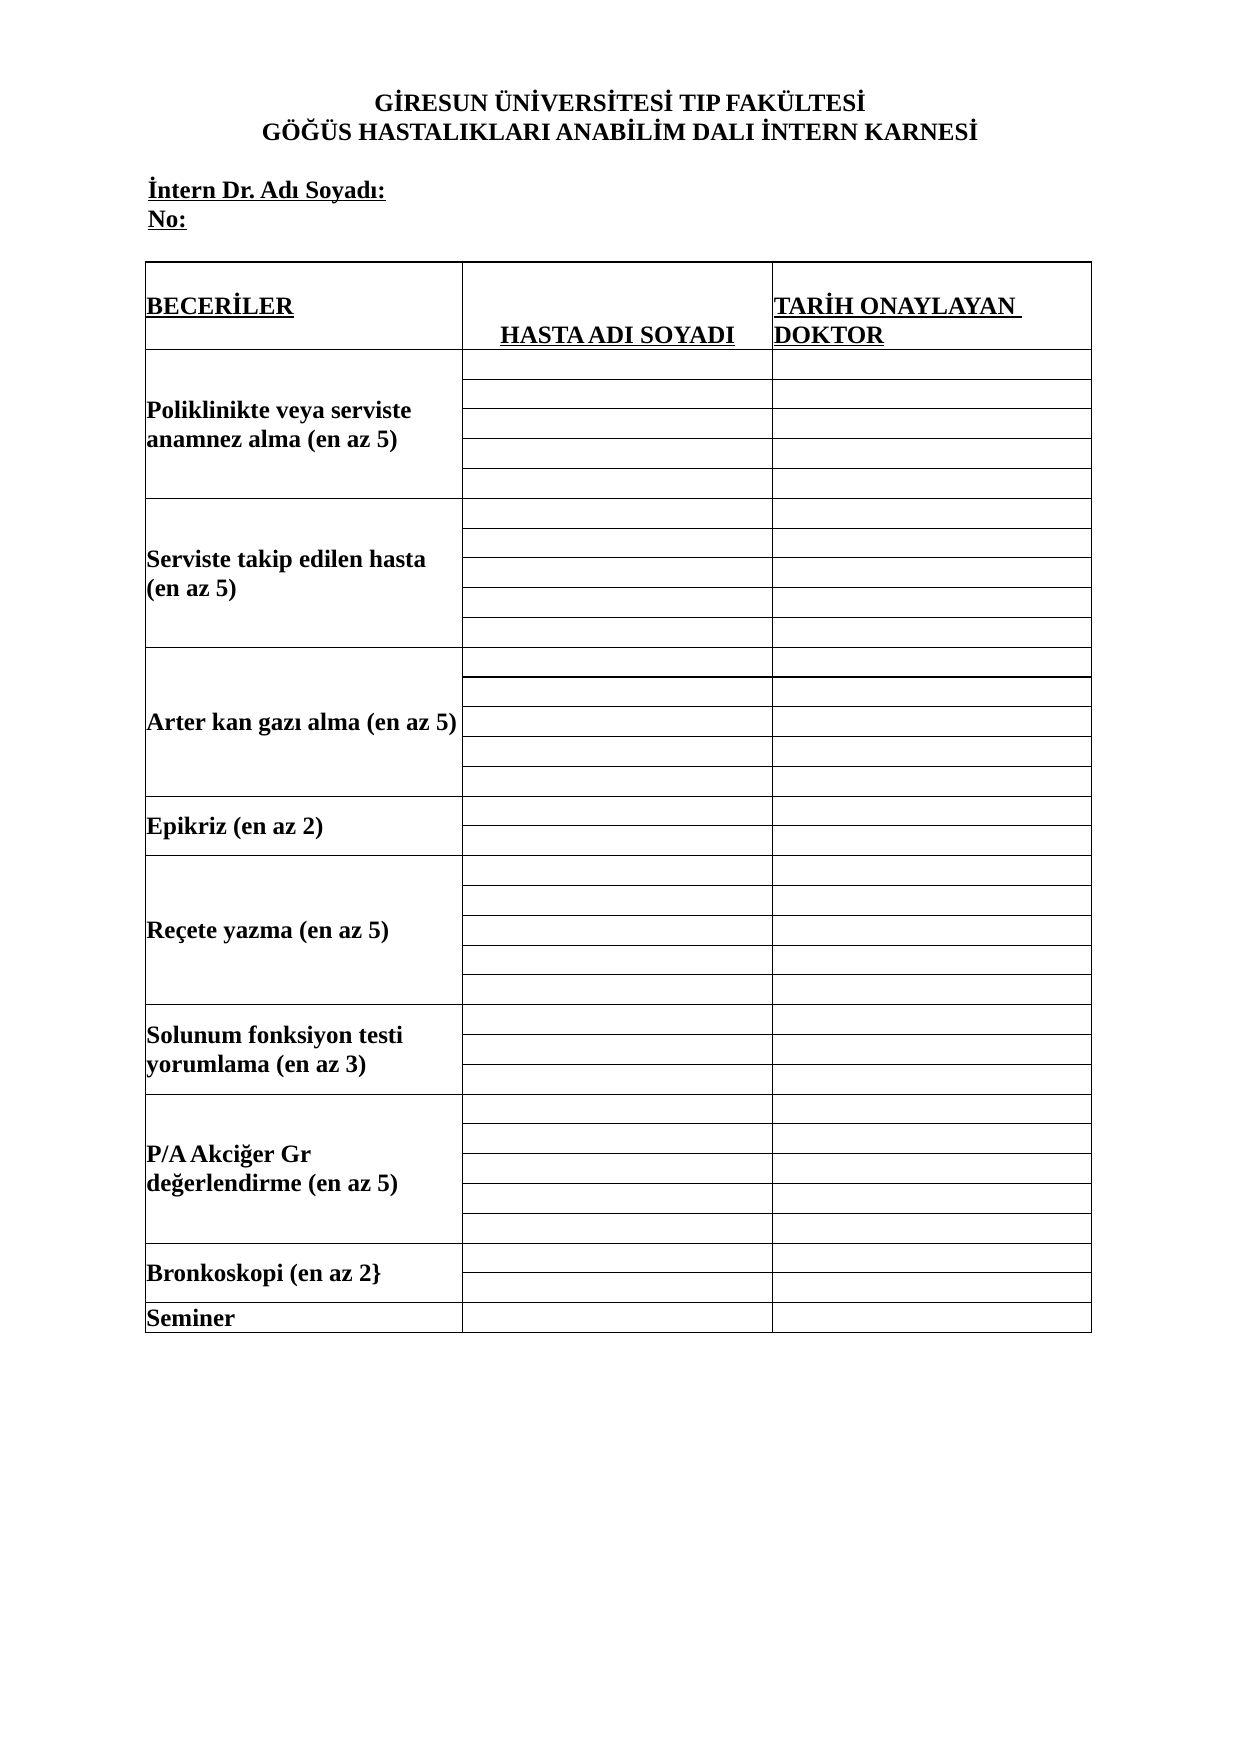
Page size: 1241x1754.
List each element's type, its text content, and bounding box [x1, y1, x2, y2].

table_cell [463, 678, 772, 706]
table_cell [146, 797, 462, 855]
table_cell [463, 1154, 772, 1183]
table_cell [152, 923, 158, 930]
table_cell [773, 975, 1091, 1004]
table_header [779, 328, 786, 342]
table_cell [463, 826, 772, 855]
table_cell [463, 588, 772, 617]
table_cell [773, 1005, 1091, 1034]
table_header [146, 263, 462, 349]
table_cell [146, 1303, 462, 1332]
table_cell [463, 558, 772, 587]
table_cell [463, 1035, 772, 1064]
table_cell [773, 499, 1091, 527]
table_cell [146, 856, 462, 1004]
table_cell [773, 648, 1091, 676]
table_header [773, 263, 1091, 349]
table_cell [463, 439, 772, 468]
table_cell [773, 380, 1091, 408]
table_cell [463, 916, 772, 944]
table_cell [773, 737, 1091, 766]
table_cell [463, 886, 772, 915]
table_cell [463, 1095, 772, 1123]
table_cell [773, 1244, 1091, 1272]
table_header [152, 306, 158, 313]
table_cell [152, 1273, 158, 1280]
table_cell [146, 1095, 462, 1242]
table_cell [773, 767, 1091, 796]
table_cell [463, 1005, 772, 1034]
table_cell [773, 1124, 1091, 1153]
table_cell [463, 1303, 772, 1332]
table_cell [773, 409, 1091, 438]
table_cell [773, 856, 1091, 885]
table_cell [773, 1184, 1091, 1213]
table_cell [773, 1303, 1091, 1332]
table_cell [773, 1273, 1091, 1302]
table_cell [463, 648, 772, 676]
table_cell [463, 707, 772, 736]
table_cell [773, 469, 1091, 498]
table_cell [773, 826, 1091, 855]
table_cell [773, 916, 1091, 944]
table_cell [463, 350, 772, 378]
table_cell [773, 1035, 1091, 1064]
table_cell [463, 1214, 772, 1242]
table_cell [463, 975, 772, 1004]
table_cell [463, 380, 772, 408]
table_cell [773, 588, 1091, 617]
text GİRESUN ÜNİVERSİTESİ TIP FAKÜLTESİ GÖĞÜS HASTALIKLARI ANABİLİM DALI İNTERN KARNESİ [148, 88, 1092, 146]
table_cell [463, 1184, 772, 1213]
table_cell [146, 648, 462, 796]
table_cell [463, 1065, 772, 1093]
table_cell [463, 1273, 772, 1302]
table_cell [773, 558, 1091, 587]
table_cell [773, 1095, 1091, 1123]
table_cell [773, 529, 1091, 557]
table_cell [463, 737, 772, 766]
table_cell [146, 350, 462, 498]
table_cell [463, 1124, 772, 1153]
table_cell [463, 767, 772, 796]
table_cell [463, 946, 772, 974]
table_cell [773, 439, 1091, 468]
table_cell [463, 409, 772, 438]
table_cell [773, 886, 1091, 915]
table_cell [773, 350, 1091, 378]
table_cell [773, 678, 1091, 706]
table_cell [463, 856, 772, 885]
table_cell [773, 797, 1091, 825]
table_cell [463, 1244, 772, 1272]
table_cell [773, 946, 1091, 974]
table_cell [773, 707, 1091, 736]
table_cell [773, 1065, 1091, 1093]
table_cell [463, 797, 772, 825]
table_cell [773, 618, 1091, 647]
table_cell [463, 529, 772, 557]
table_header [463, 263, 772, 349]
text No: [148, 204, 1092, 232]
text İntern Dr. Adı Soyadı: [148, 175, 1092, 203]
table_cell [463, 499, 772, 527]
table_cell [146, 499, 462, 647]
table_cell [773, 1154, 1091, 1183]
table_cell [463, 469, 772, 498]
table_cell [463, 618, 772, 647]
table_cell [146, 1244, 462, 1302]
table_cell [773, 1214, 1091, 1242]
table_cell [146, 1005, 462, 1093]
